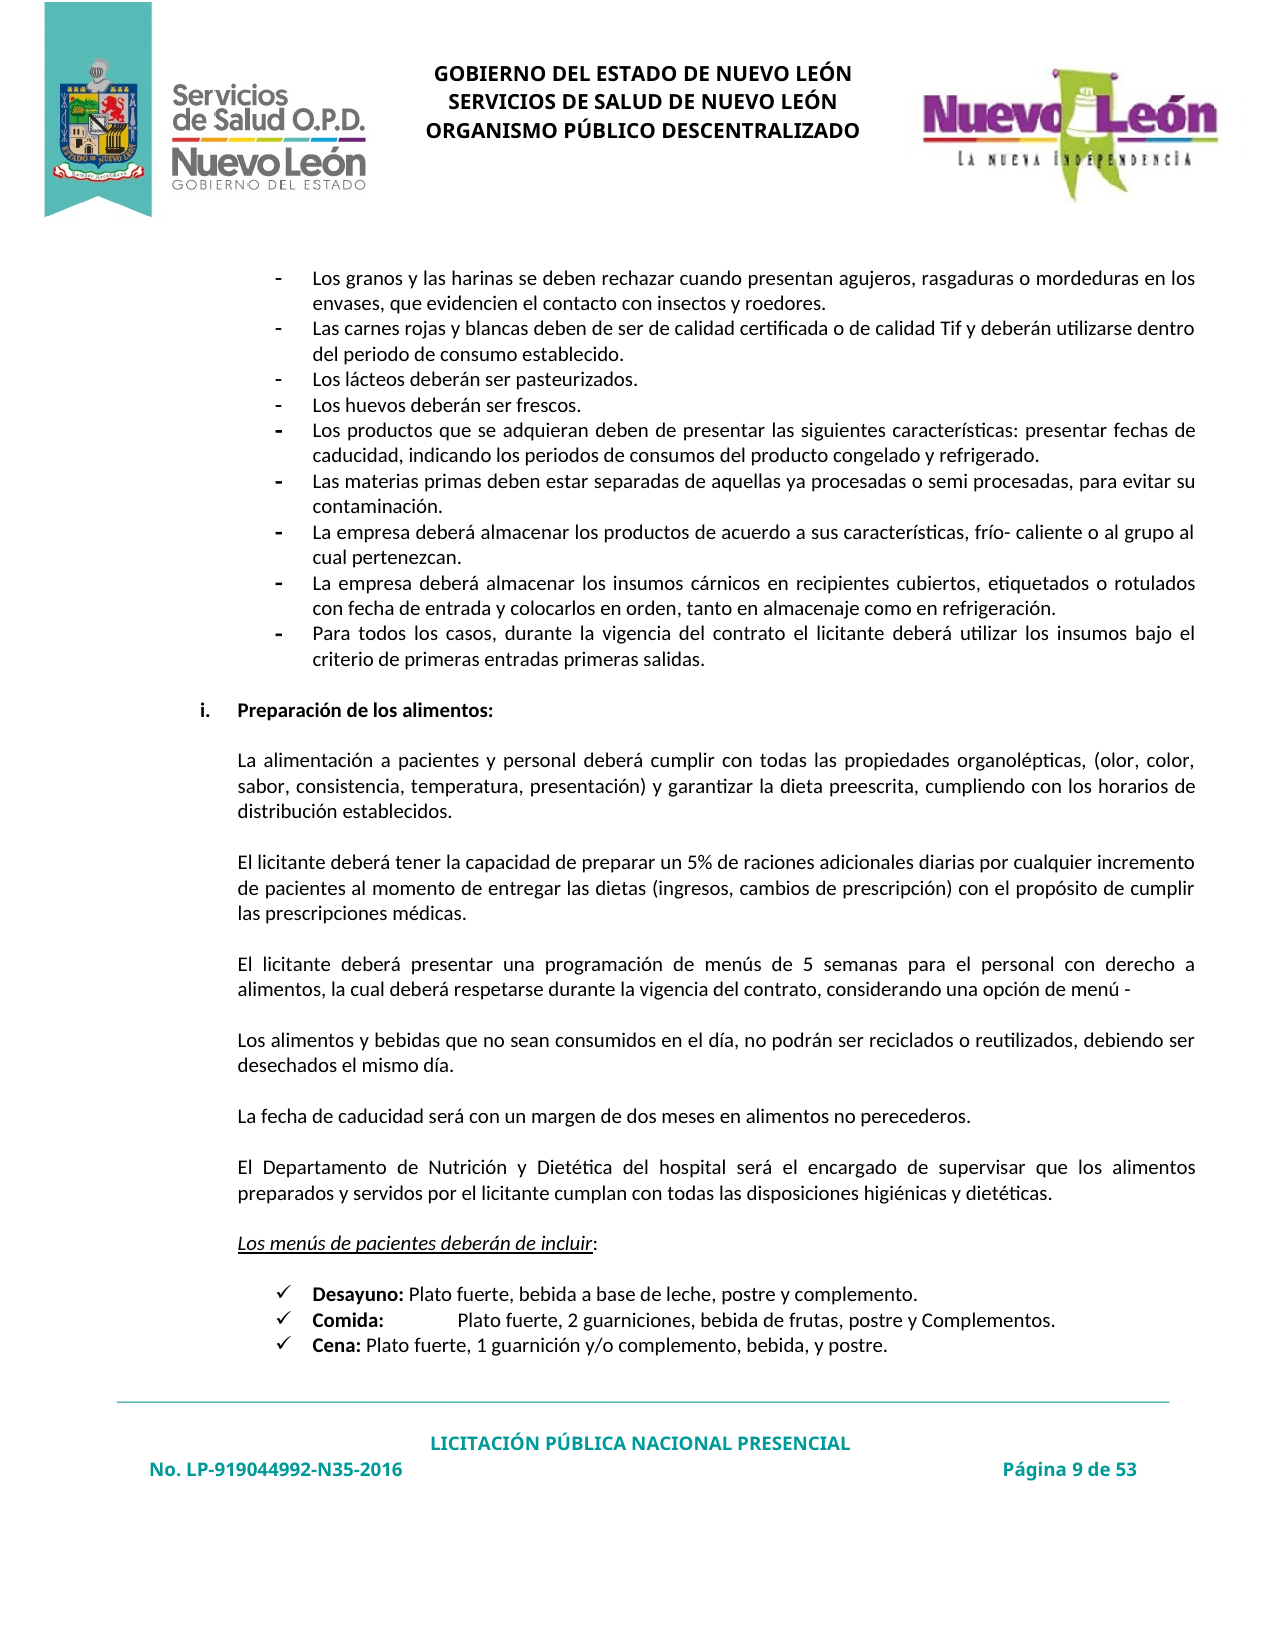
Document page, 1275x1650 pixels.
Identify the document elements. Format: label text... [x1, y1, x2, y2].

list Las materias primas deben estar separadas de aquellas ya procesadas o semi procesadas, para evitar su contaminación. [275, 468, 1197, 519]
list Los alimentos y bebidas que no sean consumidos en el día, no podrán ser reciclados o reutilizados, debiendo ser desechados el mismo día. [237, 1027, 1197, 1078]
list Las carnes rojas y blancas deben de ser de calidad certificada o de calidad Tif y deberán utilizarse dentro del periodo de consumo establecido. [275, 316, 1197, 366]
list Los lácteos deberán ser pasteurizados. [275, 366, 1197, 392]
list Cena: Plato fuerte, 1 guarnición y/o complemento, bebida, y postre. [275, 1332, 1197, 1358]
list La fecha de caducidad será con un margen de dos meses en alimentos no perecederos. [237, 1103, 1197, 1129]
list Para todos los casos, durante la vigencia del contrato el licitante deberá utilizar los insumos bajo el criterio de primeras entradas primeras salidas. [275, 621, 1197, 671]
picture [15, 2, 1249, 229]
list Los productos que se adquieran deben de presentar las siguientes características: presentar fechas de caducidad, indicando los periodos de consumos del producto congelado y refrigerado. [275, 417, 1197, 468]
list La empresa deberá almacenar los productos de acuerdo a sus características, frío- caliente o al grupo al cual pertenezcan. [275, 519, 1197, 570]
list El licitante deberá tener la capacidad de preparar un 5% de raciones adicionales diarias por cualquier incremento de pacientes al momento de entregar las dietas (ingresos, cambios de prescripción) con el propósito de cumplir las prescripciones médicas. [237, 849, 1197, 926]
list Los huevos deberán ser frescos. [275, 392, 1197, 417]
list Desayuno: Plato fuerte, bebida a base de leche, postre y complemento. [275, 1281, 1197, 1307]
list Los granos y las harinas se deben rechazar cuando presentan agujeros, rasgaduras o mordeduras en los envases, que evidencien el contacto con insectos y roedores. [275, 265, 1197, 316]
list Comida: Plato fuerte, 2 guarniciones, bebida de frutas, postre y Complementos. [275, 1307, 1197, 1332]
list La empresa deberá almacenar los insumos cárnicos en recipientes cubiertos, etiquetados o rotulados con fecha de entrada y colocarlos en orden, tanto en almacenaje como en refrigeración. [275, 570, 1197, 621]
list La alimentación a pacientes y personal deberá cumplir con todas las propiedades organolépticas, (olor, color, sabor, consistencia, temperatura, presentación) y garantizar la dieta preescrita, cumpliendo con los horarios de distribución establecidos. [237, 748, 1197, 824]
list El licitante deberá presentar una programación de menús de 5 semanas para el personal con derecho a alimentos, la cual deberá respetarse durante la vigencia del contrato, considerando una opción de menú - [237, 951, 1197, 1002]
list Los menús de pacientes deberán de incluir: [237, 1231, 1197, 1256]
list El Departamento de Nutrición y Dietética del hospital será el encargado de supervisar que los alimentos preparados y servidos por el licitante cumplan con todas las disposiciones higiénicas y dietéticas. [237, 1154, 1197, 1205]
list Preparación de los alimentos: [200, 697, 1197, 722]
